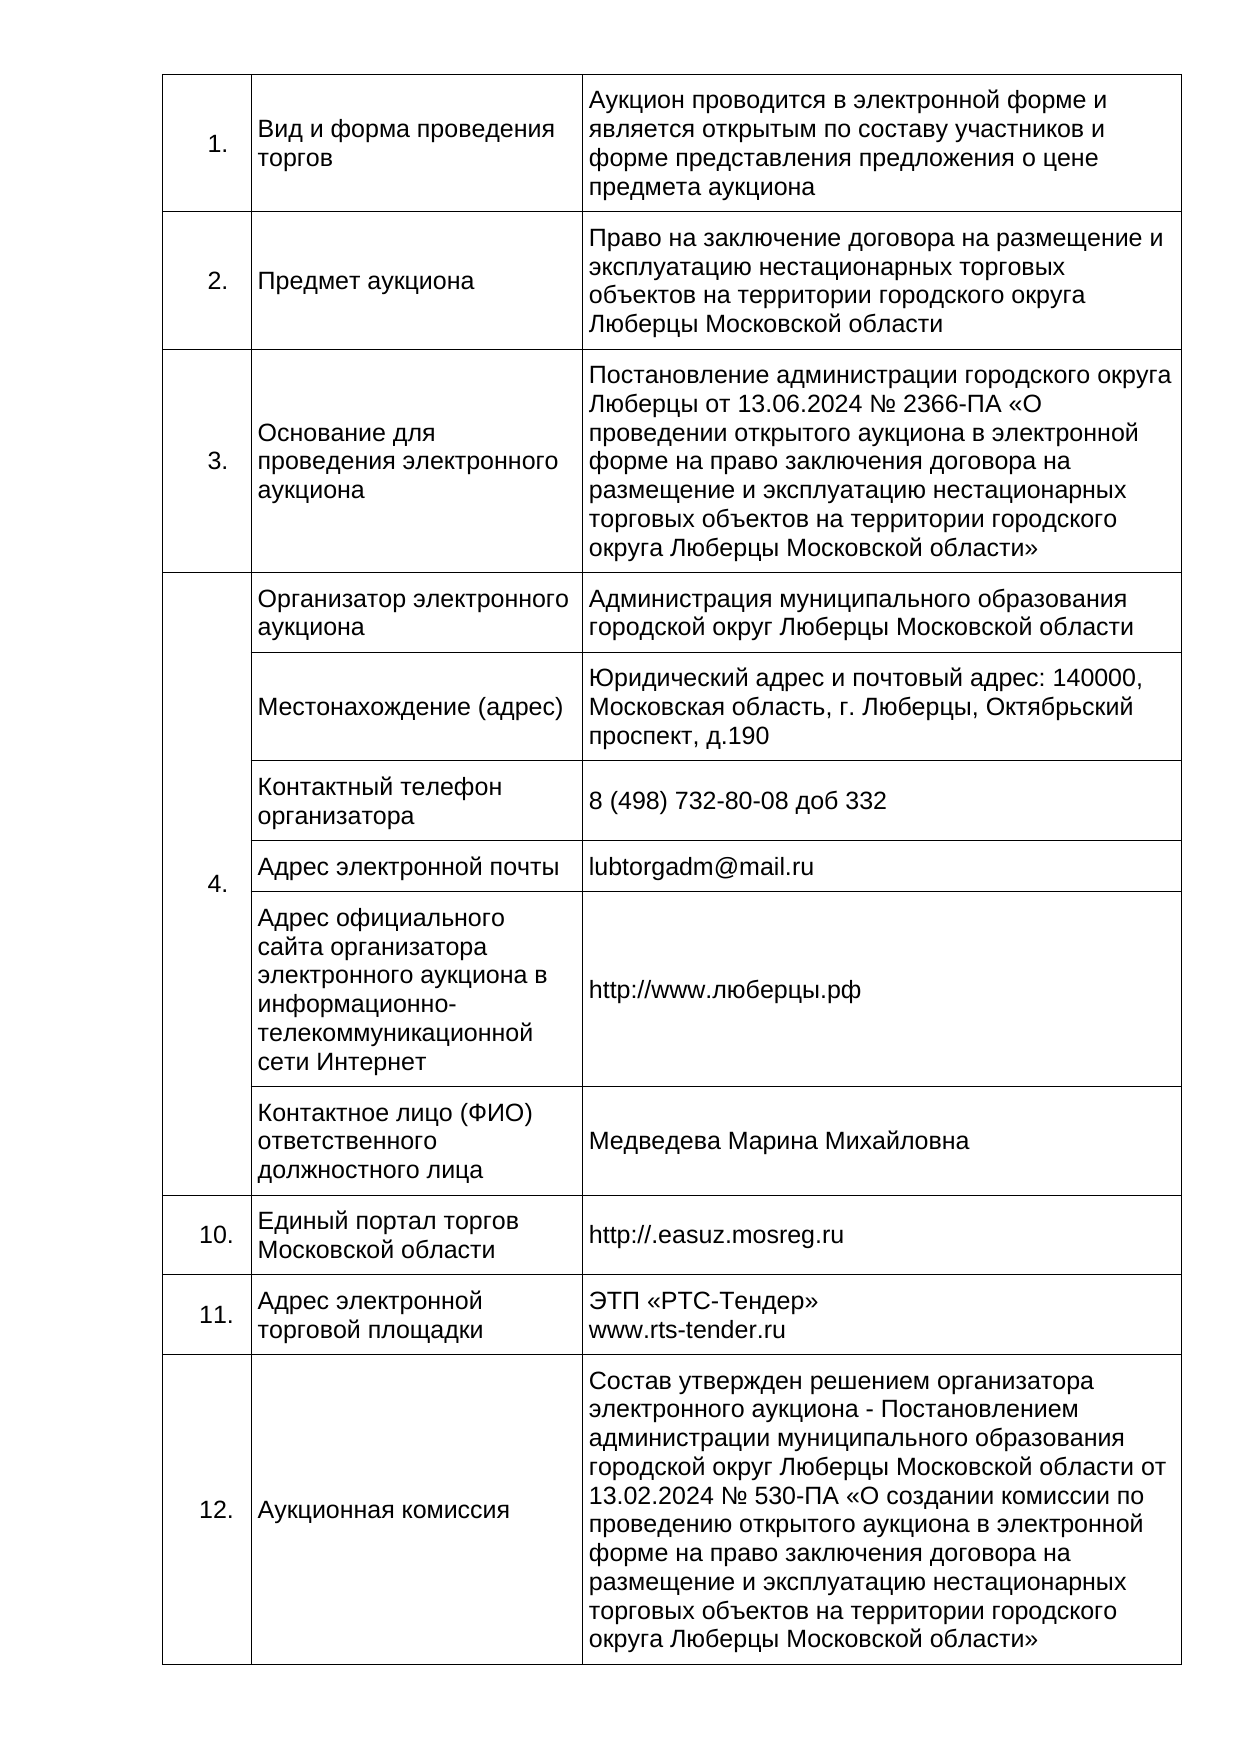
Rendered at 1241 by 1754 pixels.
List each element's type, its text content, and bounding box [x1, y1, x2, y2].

table_cell Организатор электронного аукциона [252, 573, 582, 652]
table_cell ЭТП «РТС-Тендер» www.rts-tender.ru [583, 1275, 1181, 1354]
table_cell http://www.люберцы.рф [583, 892, 1181, 1086]
table_cell 8 (498) 732-80-08 доб 332 [583, 761, 1181, 840]
table_cell Предмет аукциона [252, 212, 582, 348]
table_cell lubtorgadm@mail.ru [583, 841, 1181, 891]
table_cell [163, 1196, 251, 1274]
table_cell http://.easuz.mosreg.ru [583, 1196, 1181, 1274]
table_cell Постановление администрации городского округа Люберцы от 13.06.2024 № 2366-ПА «О проведении открытого аукциона в электронной форме на право заключения договора на размещение и эксплуатацию нестационарных торговых объектов на территории городского округа Люберцы Московской области» [583, 350, 1181, 572]
table_cell Аукцион проводится в электронной форме и является открытым по составу участников и форме представления предложения о цене предмета аукциона [583, 75, 1181, 211]
table_cell Адрес электронной почты [252, 841, 582, 891]
table_cell Администрация муниципального образования городской округ Люберцы Московской области [583, 573, 1181, 652]
table_cell Единый портал торгов Московской области [252, 1196, 582, 1274]
table_cell [163, 1275, 251, 1354]
table_cell [163, 573, 251, 1194]
table_cell [163, 75, 251, 211]
table_cell Медведева Марина Михайловна [583, 1087, 1181, 1194]
table_cell Состав утвержден решением организатора электронного аукциона - Постановлением администрации муниципального образования городской округ Люберцы Московской области от 13.02.2024 № 530-ПА «О создании комиссии по проведению открытого аукциона в электронной форме на право заключения договора на размещение и эксплуатацию нестационарных торговых объектов на территории городского округа Люберцы Московской области» [583, 1355, 1181, 1664]
table_cell Контактное лицо (ФИО) ответственного должностного лица [252, 1087, 582, 1194]
table_cell Основание для проведения электронного аукциона [252, 350, 582, 572]
table_cell Контактный телефон организатора [252, 761, 582, 840]
table_cell [163, 350, 251, 572]
table_cell Вид и форма проведения торгов [252, 75, 582, 211]
table_cell [163, 212, 251, 348]
table_cell Местонахождение (адрес) [252, 653, 582, 760]
table_cell Право на заключение договора на размещение и эксплуатацию нестационарных торговых объектов на территории городского округа Люберцы Московской области [583, 212, 1181, 348]
table_cell Аукционная комиссия [252, 1355, 582, 1664]
table_cell Юридический адрес и почтовый адрес: 140000, Московская область, г. Люберцы, Октябрьский проспект, д.190 [583, 653, 1181, 760]
table_cell Адрес электронной торговой площадки [252, 1275, 582, 1354]
table_cell [163, 1355, 251, 1664]
table_cell Адрес официального сайта организатора электронного аукциона в информационно-телекоммуникационной сети Интернет [252, 892, 582, 1086]
